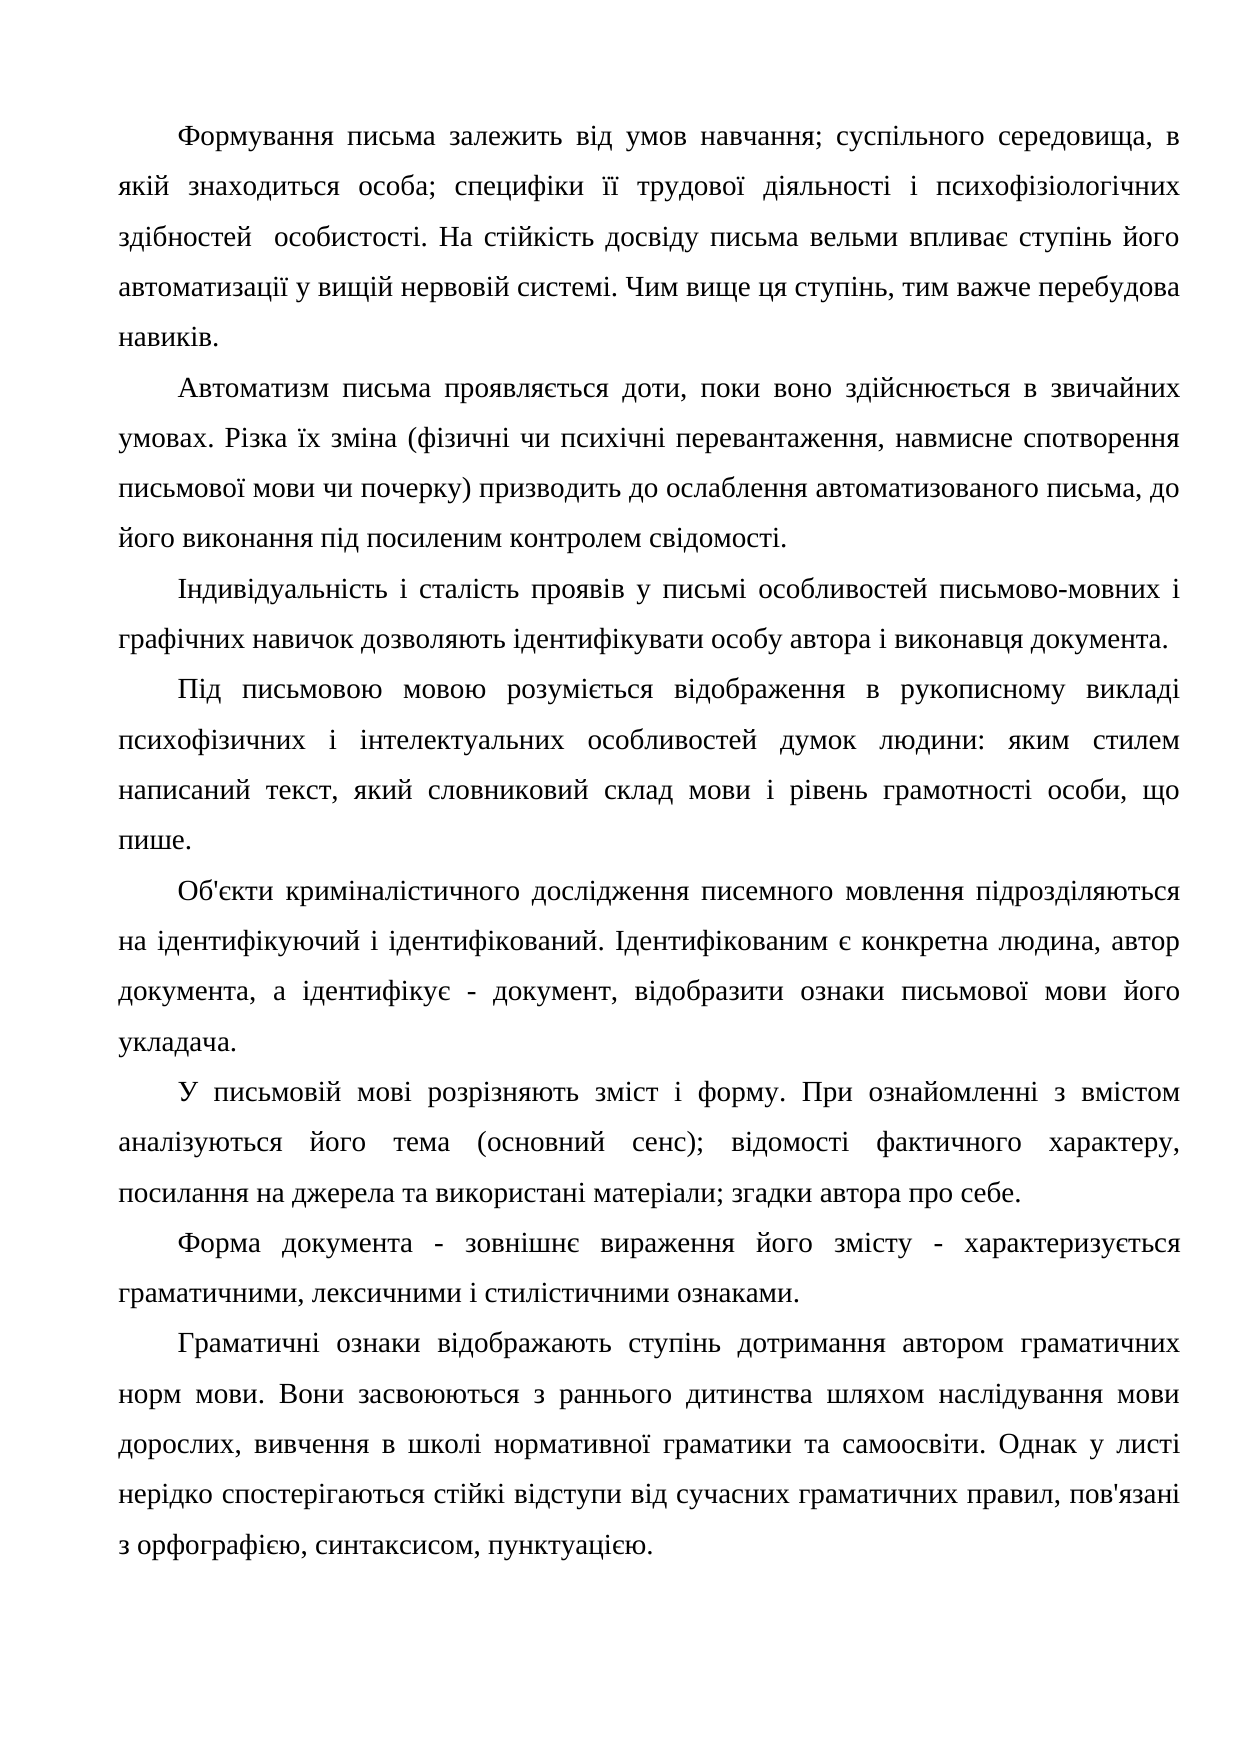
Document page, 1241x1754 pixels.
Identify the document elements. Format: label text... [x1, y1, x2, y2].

text Індивідуальність і сталість проявів у письмі особливостей письмово-мовних і графічних навичок дозволяють ідентифікувати особу автора і виконавця документа. [118, 571, 1181, 655]
text У письмовій мові розрізняють зміст і форму. При ознайомленні з вмістом аналізуються його тема (основний сенс); відомості фактичного характеру, посилання на джерела та використані матеріали; згадки автора про себе. [118, 1074, 1181, 1208]
text Під письмовою мовою розуміється відображення в рукописному викладі психофізичних і інтелектуальних особливостей думок людини: яким стилем написаний текст, який словниковий склад мови і рівень грамотності особи, що пише. [118, 672, 1181, 856]
text Форма документа - зовнішнє вираження його змісту - характеризується граматичними, лексичними і стилістичними ознаками. [118, 1225, 1181, 1309]
text Автоматизм письма проявляється доти, поки воно здійснюється в звичайних умовах. Різка їх зміна (фізичні чи психічні перевантаження, навмисне спотворення письмової мови чи почерку) призводить до ослаблення автоматизованого письма, до його виконання під посиленим контролем свідомості. [118, 370, 1181, 554]
text Об'єкти криміналістичного дослідження писемного мовлення підрозділяються на ідентифікуючий і ідентифікований. Ідентифікованим є конкретна людина, автор документа, а ідентифікує - документ, відобразити ознаки письмової мови його укладача. [118, 873, 1181, 1057]
text Граматичні ознаки відображають ступінь дотримання автором граматичних норм мови. Вони засвоюються з раннього дитинства шляхом наслідування мови дорослих, вивчення в школі нормативної граматики та самоосвіти. Однак у листі нерідко спостерігаються стійкі відступи від сучасних граматичних правил, пов'язані з орфографією, синтаксисом, пунктуацією. [118, 1326, 1181, 1560]
text Формування письма залежить від умов навчання; суспільного середовища, в якій знаходиться особа; специфіки її трудової діяльності і психофізіологічних здібностей особистості. На стійкість досвіду письма вельми впливає ступінь його автоматизації у вищій нервовій системі. Чим вище ця ступінь, тим важче перебудова навиків. [118, 118, 1181, 353]
